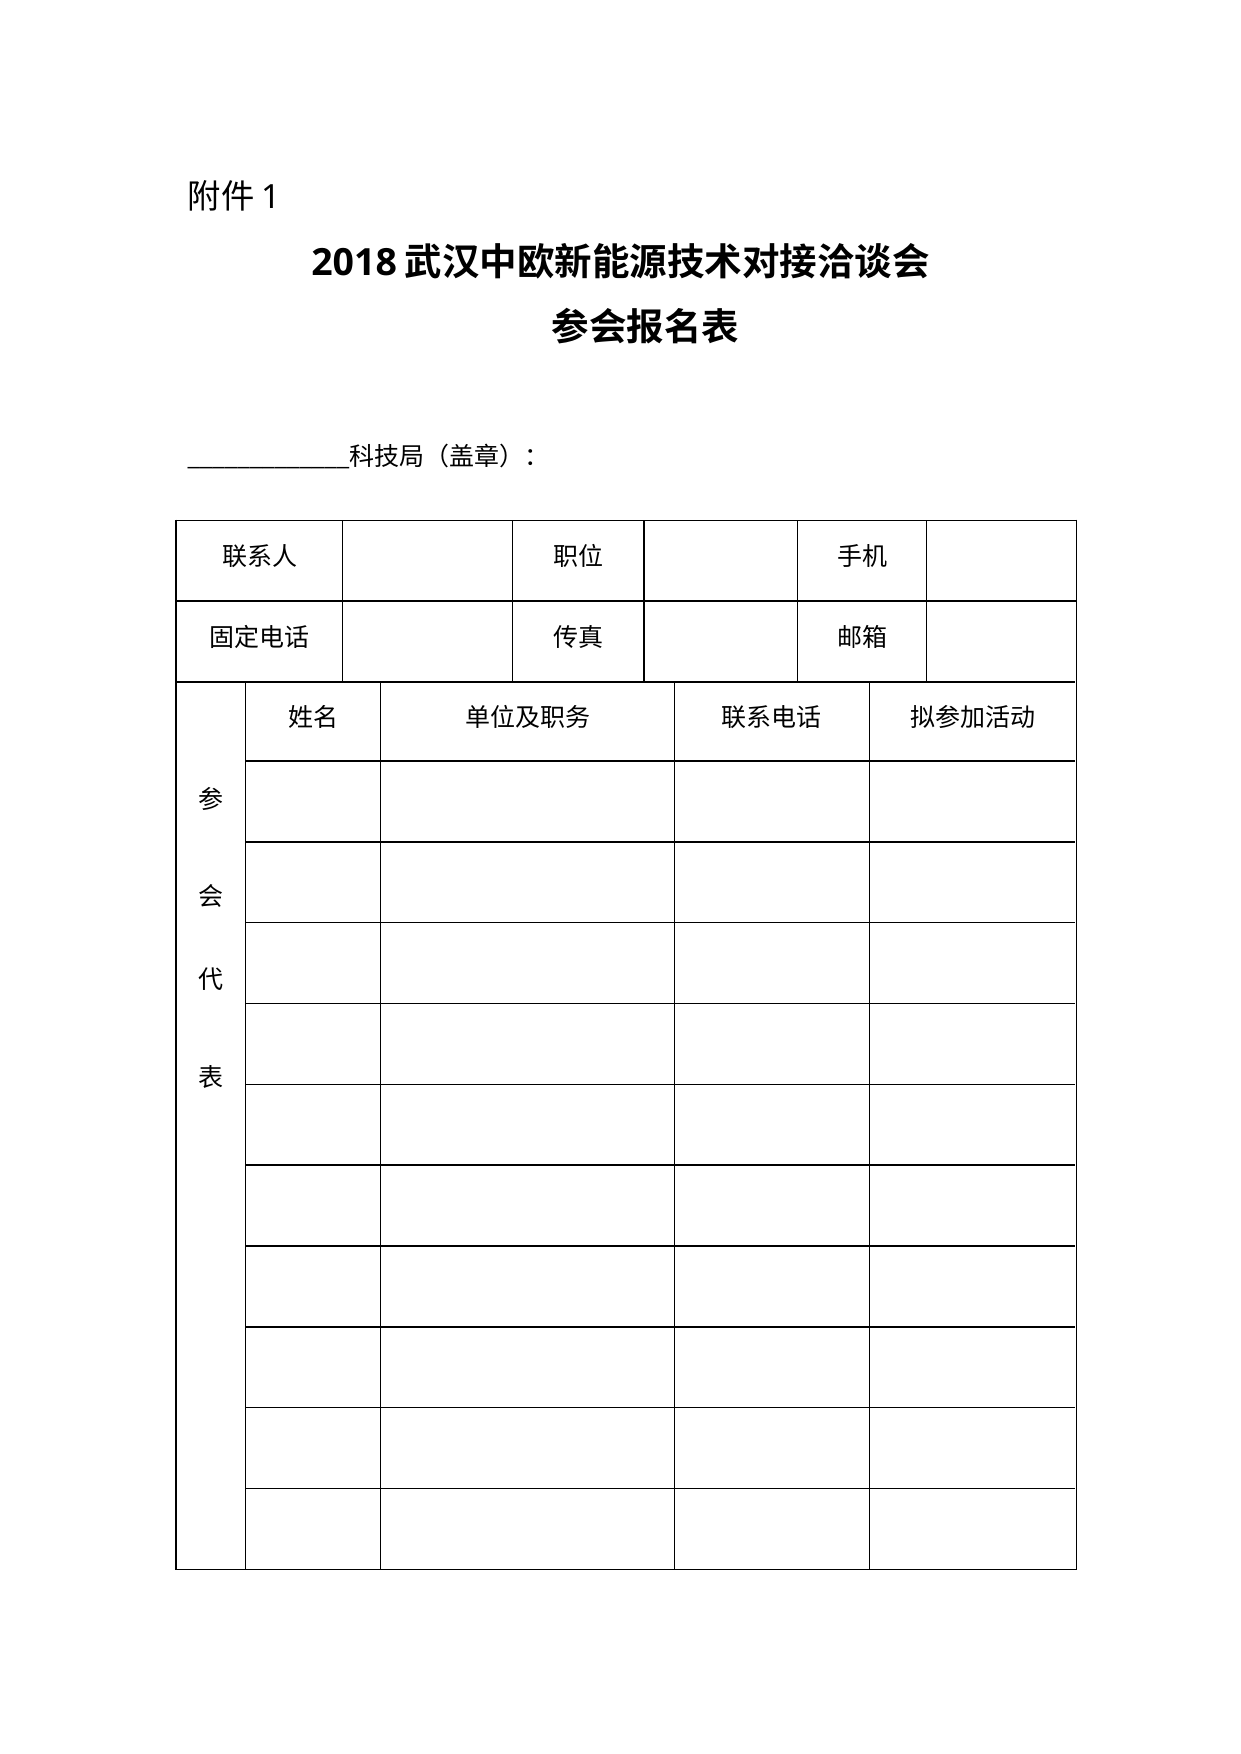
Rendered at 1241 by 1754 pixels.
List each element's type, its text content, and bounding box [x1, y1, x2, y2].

table_cell [870, 1003, 1076, 1083]
table_cell [675, 1166, 869, 1245]
table_cell [246, 1489, 380, 1568]
table_header 联系人 [177, 521, 342, 600]
table_cell [381, 843, 674, 922]
table_cell 参会 代表 [177, 683, 245, 1568]
table_cell [870, 1164, 1076, 1245]
table_cell [246, 1247, 380, 1326]
table_cell [675, 1247, 869, 1326]
table_cell [870, 1326, 1076, 1407]
table_cell [246, 843, 380, 922]
table_cell [381, 1166, 674, 1245]
table_cell 传真 [513, 602, 643, 681]
table_header [343, 521, 512, 600]
table_cell [675, 1408, 869, 1488]
table_cell [870, 922, 1076, 1003]
table_cell [381, 762, 674, 841]
table_cell [927, 602, 1076, 681]
table_cell [870, 1488, 1076, 1568]
table_header [645, 521, 797, 600]
text 参会报名表 [187, 292, 1053, 357]
table_cell 姓名 [246, 683, 380, 760]
table_cell [246, 762, 380, 841]
table_header 手机 [798, 521, 926, 600]
table_cell [675, 1328, 869, 1407]
table_cell 联系电话 [675, 683, 869, 760]
table_cell [381, 1085, 674, 1164]
table_cell [381, 1247, 674, 1326]
text 附件1 [187, 162, 1053, 227]
table_cell [675, 843, 869, 922]
table_cell [675, 762, 869, 841]
table_cell [343, 602, 512, 681]
table_cell 拟参加活动 [870, 681, 1076, 760]
table_cell 单位及职务 [381, 683, 674, 760]
table_cell [870, 841, 1076, 922]
table_cell 邮箱 [798, 602, 926, 681]
text 2018武汉中欧新能源技术对接洽谈会 [187, 227, 1053, 292]
table_cell [246, 1328, 380, 1407]
table_cell [870, 1245, 1076, 1326]
table_cell [381, 923, 674, 1003]
table_cell [675, 1004, 869, 1083]
table_cell [246, 1085, 380, 1164]
table_header [927, 521, 1076, 600]
table_cell [246, 1408, 380, 1488]
table_cell [645, 602, 797, 681]
table_cell [675, 1085, 869, 1164]
table_cell [381, 1328, 674, 1407]
table_cell [246, 923, 380, 1003]
table_cell [246, 1004, 380, 1083]
table_cell [381, 1408, 674, 1488]
table_header 职位 [513, 521, 643, 600]
table_cell [246, 1166, 380, 1245]
text _____________科技局（盖章）： [187, 422, 921, 487]
table_cell [870, 1407, 1076, 1488]
table_cell 固定电话 [177, 602, 342, 681]
table_cell [381, 1004, 674, 1083]
table_cell [870, 1084, 1076, 1164]
table_cell [675, 1489, 869, 1568]
table_cell [870, 760, 1076, 841]
table_cell [381, 1489, 674, 1568]
table_cell [675, 923, 869, 1003]
